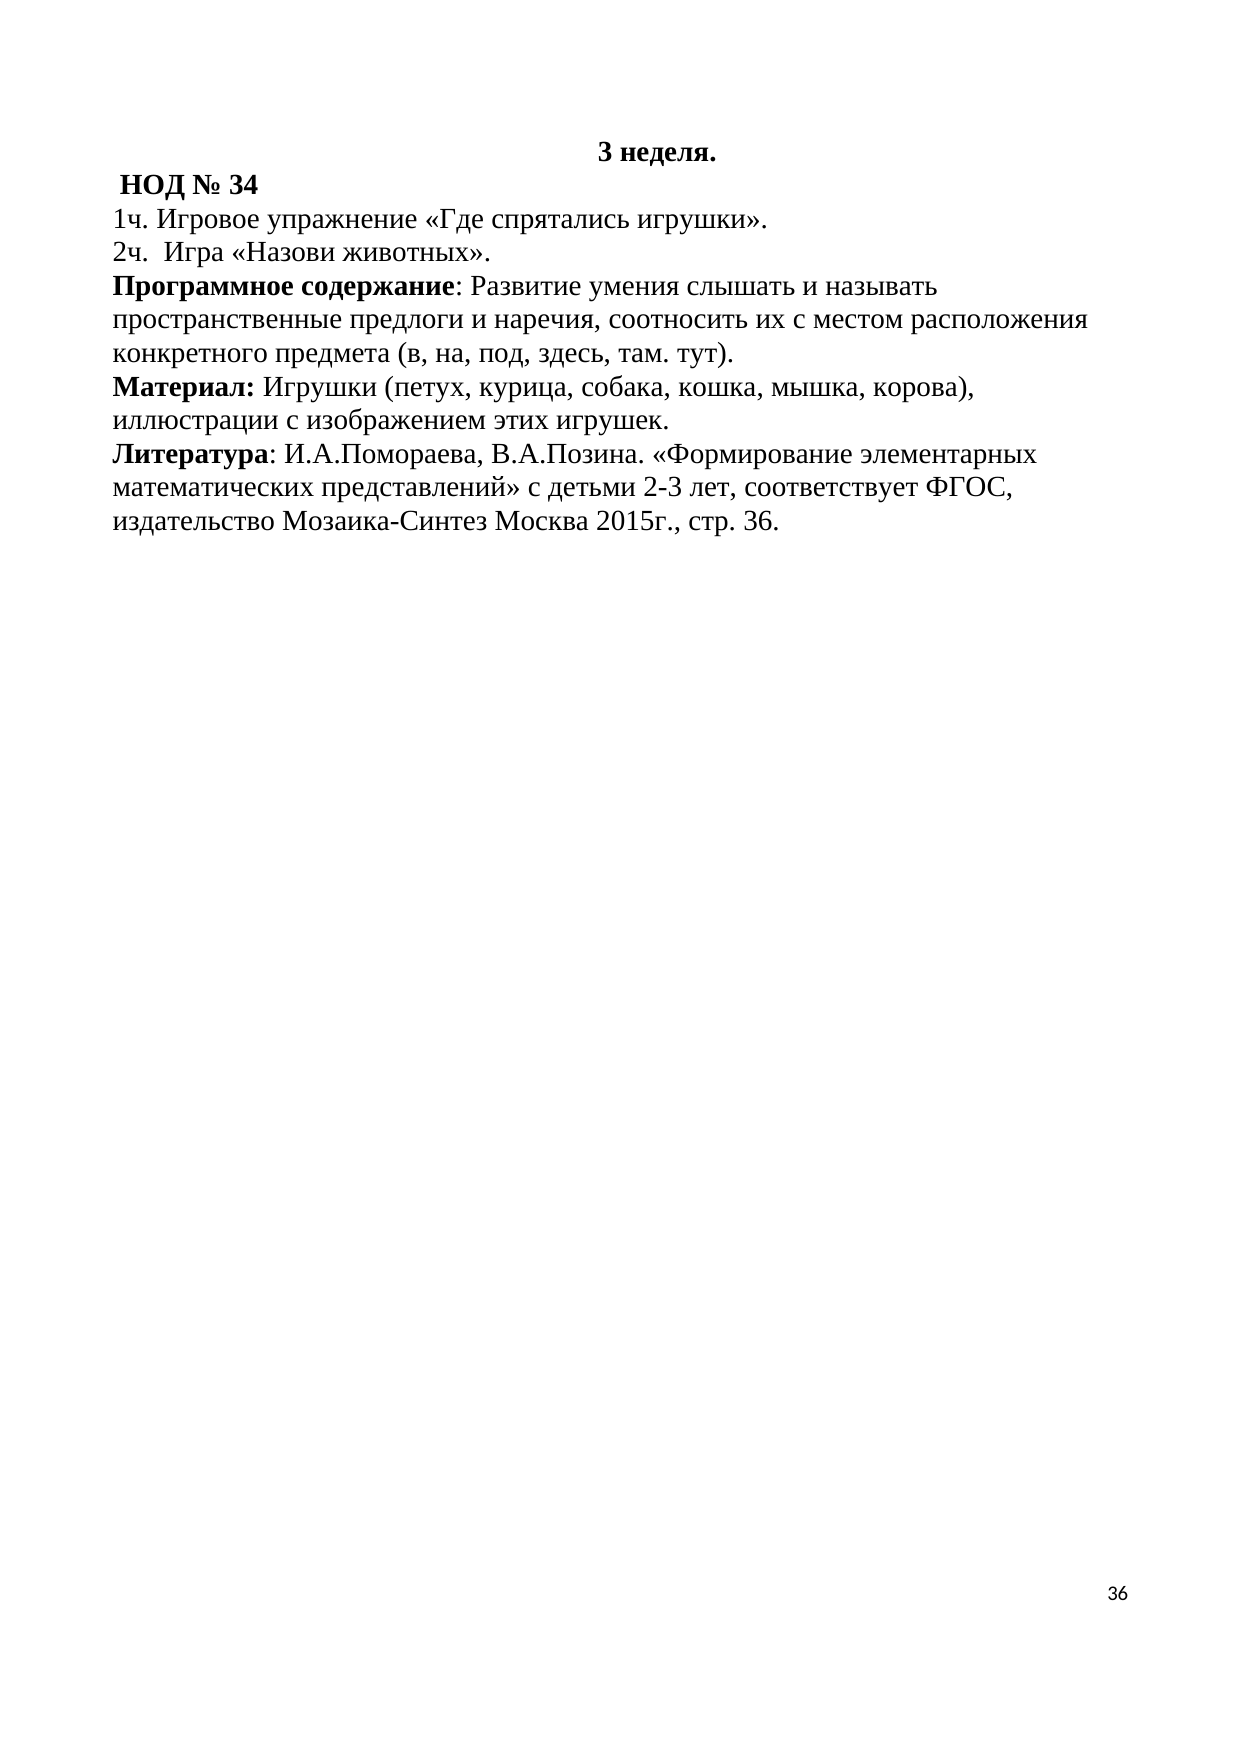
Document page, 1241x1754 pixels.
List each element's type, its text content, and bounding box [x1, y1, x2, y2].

text 1ч. Игровое упражнение «Где спрятались игрушки». [112, 201, 1128, 234]
text НОД № 34 [112, 167, 1128, 201]
text 3 неделя. [407, 134, 1128, 167]
text Материал: Игрушки (петух, курица, собака, кошка, мышка, корова), иллюстрации с изображением этих игрушек. [112, 369, 1128, 436]
text Программное содержание: Развитие умения слышать и называть пространственные предлоги и наречия, соотносить их с местом расположения конкретного предмета (в, на, под, здесь, там. тут). [112, 268, 1128, 369]
text Литература: И.А.Помораева, В.А.Позина. «Формирование элементарных математических представлений» с детьми 2-3 лет, соответствует ФГОС, издательство Мозаика-Синтез Москва 2015г., стр. 36. [112, 436, 1128, 536]
text 2ч. Игра «Назови животных». [112, 234, 1128, 268]
